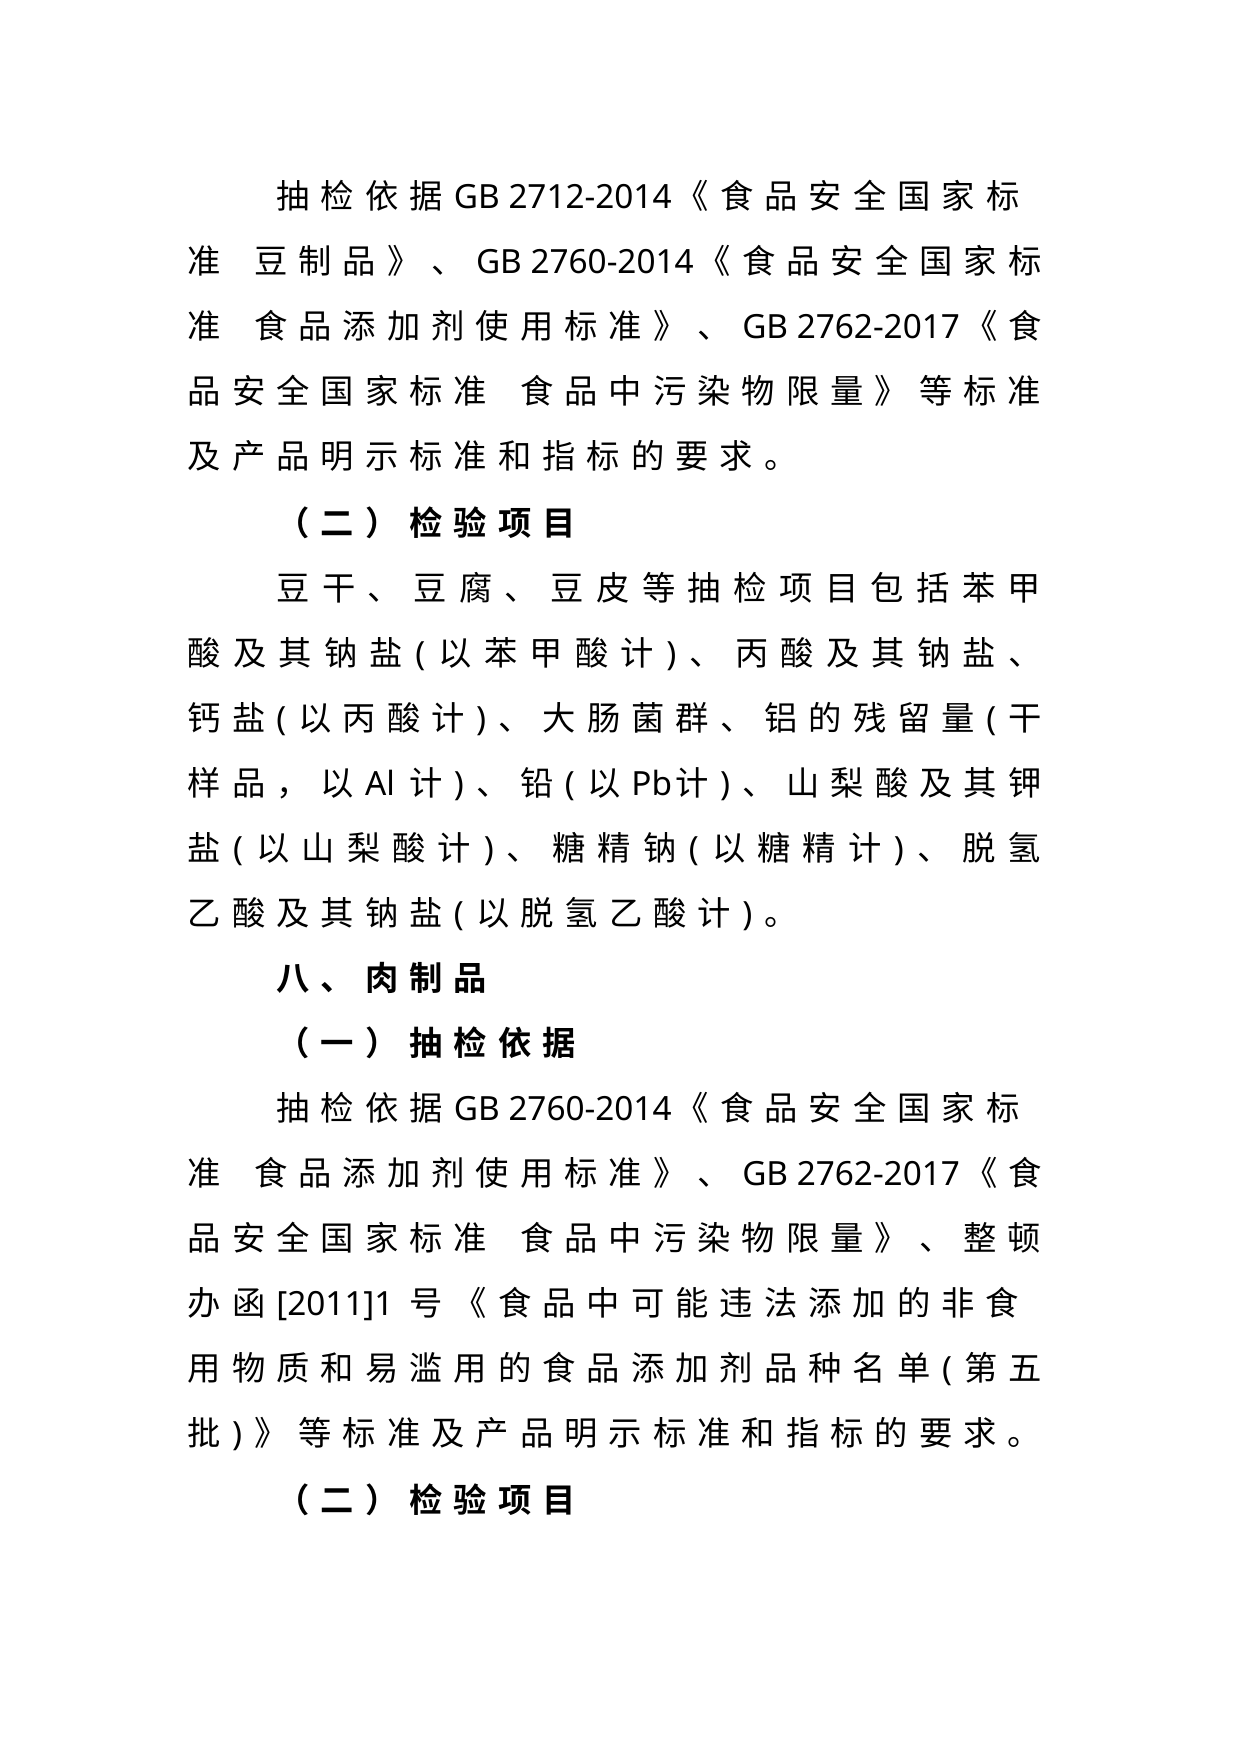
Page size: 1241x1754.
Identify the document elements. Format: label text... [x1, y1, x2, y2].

list （二）检验项目 [272, 488, 1053, 553]
text （一）抽检依据 [187, 1008, 1053, 1073]
subtitle 抽检依据GB 2760-2014《食品安全国家标准 食品添加剂使用标准》、GB 2762-2017《食品安全国家标准 食品中污染物限量》、整顿办函[2011]1号《食品中可能违法添加的非食用物质和易滥用的食品添加剂品种名单(第五批)》等标准及产品明示标准和指标的要求。 [187, 1073, 1053, 1463]
text 八、肉制品 [187, 943, 1053, 1008]
list （二）检验项目 [187, 1465, 1053, 1530]
subtitle 抽检依据GB 2712-2014《食品安全国家标准 豆制品》、GB 2760-2014《食品安全国家标准 食品添加剂使用标准》、GB 2762-2017《食品安全国家标准 食品中污染物限量》等标准及产品明示标准和指标的要求。 [187, 162, 1053, 487]
list 豆干、豆腐、豆皮等抽检项目包括苯甲酸及其钠盐(以苯甲酸计)、丙酸及其钠盐、钙盐(以丙酸计)、大肠菌群、铝的残留量(干样品，以Al计)、铅(以Pb计)、山梨酸及其钾盐(以山梨酸计)、糖精钠(以糖精计)、脱氢乙酸及其钠盐(以脱氢乙酸计)。 [187, 553, 1053, 943]
